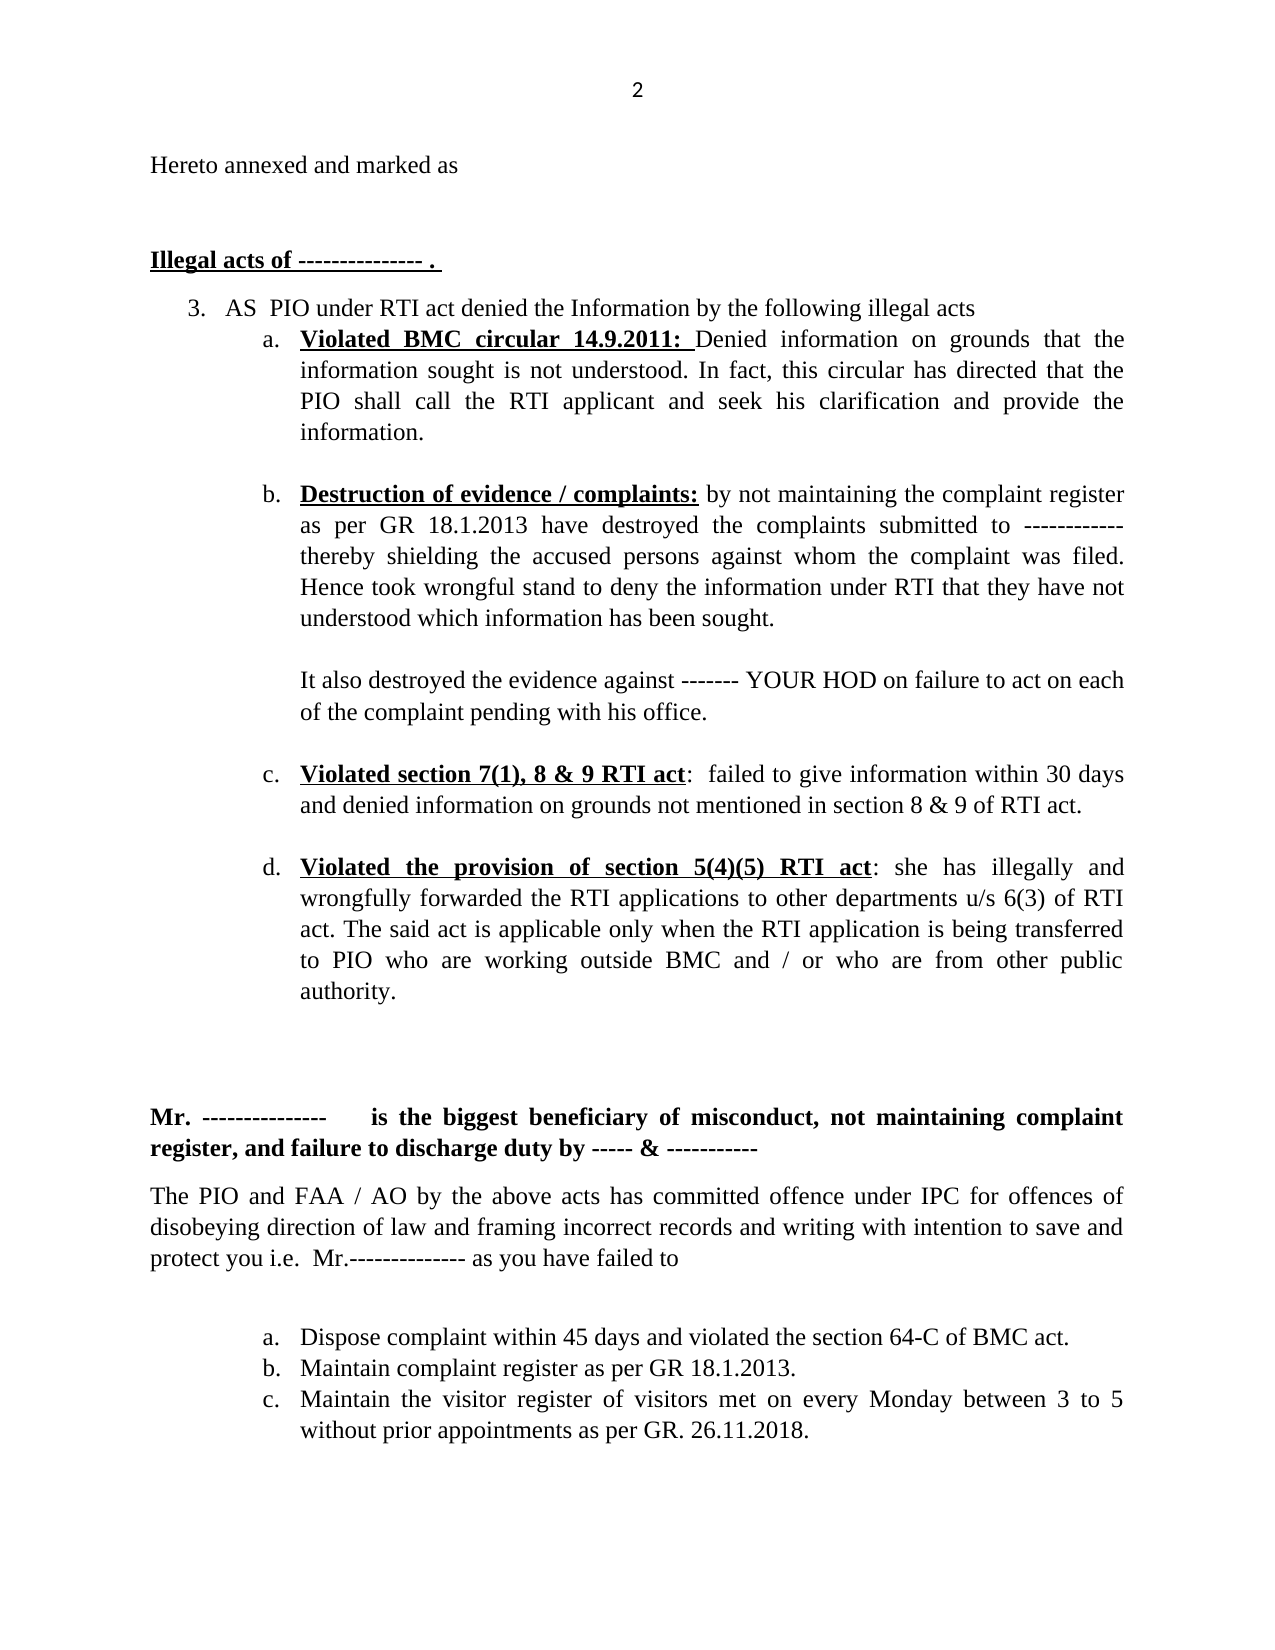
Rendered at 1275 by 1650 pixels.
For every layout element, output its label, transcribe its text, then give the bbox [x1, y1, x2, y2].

list AS PIO under RTI act denied the Information by the following illegal acts [187, 293, 1125, 322]
text Hereto annexed and marked as [150, 150, 1125, 179]
text The PIO and FAA / AO by the above acts has committed offence under IPC for offences of disobeying direction of law and framing incorrect records and writing with intention to save and protect you i.e. Mr.-------------- as you have failed to [150, 1181, 1125, 1272]
list Violated the provision of section 5(4)(5) RTI act: she has illegally and wrongfully forwarded the RTI applications to other departments u/s 6(3) of RTI act. The said act is applicable only when the RTI application is being transferred to PIO who are working outside BMC and / or who are from other public authority. [262, 852, 1125, 1005]
list Violated section 7(1), 8 & 9 RTI act: failed to give information within 30 days and denied information on grounds not mentioned in section 8 & 9 of RTI act. [262, 759, 1125, 818]
text Illegal acts of --------------- . [150, 245, 1125, 274]
text Mr. --------------- is the biggest beneficiary of misconduct, not maintaining complaint register, and failure to discharge duty by ----- & ----------- [150, 1102, 1125, 1162]
list It also destroyed the evidence against ------- YOUR HOD on failure to act on each of the complaint pending with his office. [300, 666, 1125, 725]
list Maintain complaint register as per GR 18.1.2013. [262, 1353, 1125, 1382]
list Destruction of evidence / complaints: by not maintaining the complaint register as per GR 18.1.2013 have destroyed the complaints submitted to ------------ thereby shielding the accused persons against whom the complaint was filed. Hence took wrongful stand to deny the information under RTI that they have not understood which information has been sought. [262, 479, 1125, 632]
list Violated BMC circular 14.9.2011: Denied information on grounds that the information sought is not understood. In fact, this circular has directed that the PIO shall call the RTI applicant and seek his clarification and provide the information. [262, 324, 1125, 446]
list Dispose complaint within 45 days and violated the section 64-C of BMC act. [262, 1322, 1125, 1351]
list Maintain the visitor register of visitors met on every Monday between 3 to 5 without prior appointments as per GR. 26.11.2018. [262, 1384, 1125, 1444]
